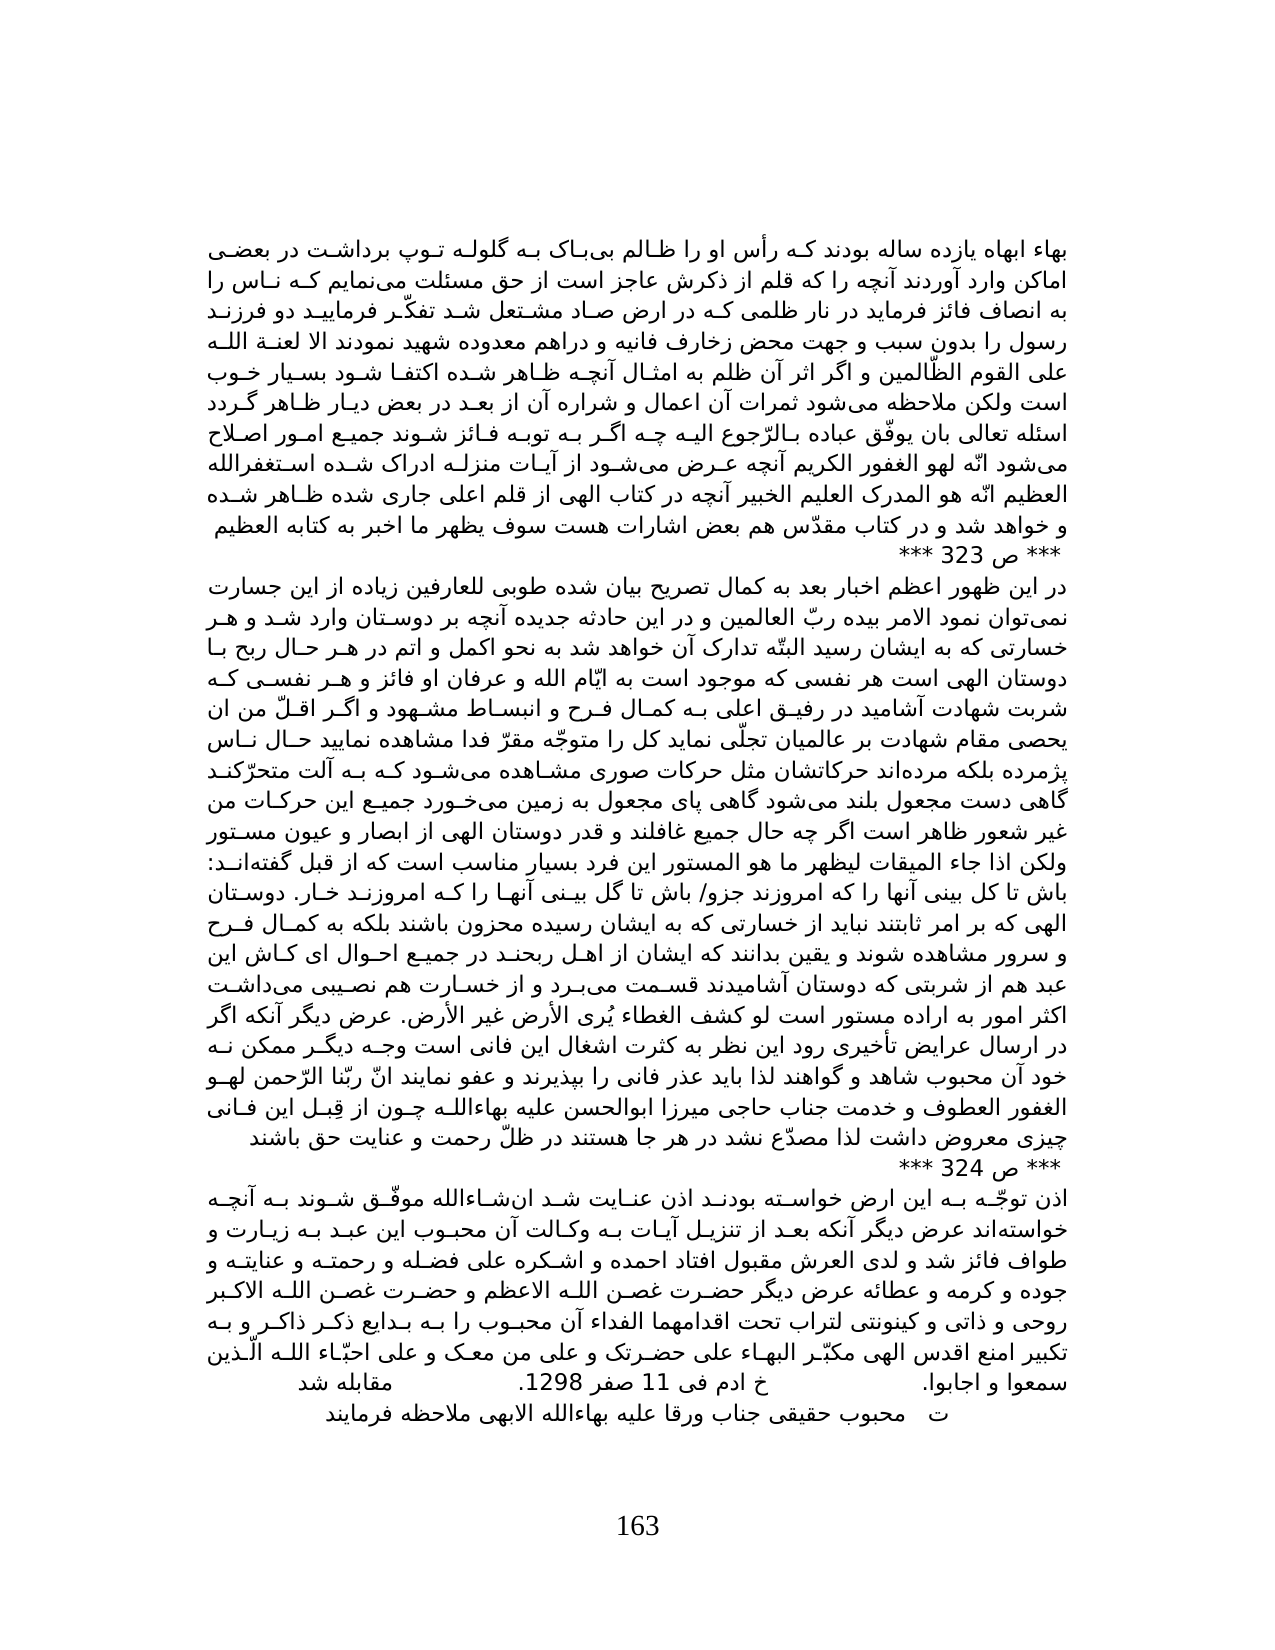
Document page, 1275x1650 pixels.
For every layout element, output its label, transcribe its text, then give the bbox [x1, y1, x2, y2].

text اذن توجّه به این ارض خواسته بودند اذن عنایت شد ان‌شاءالله موفّق شوند به آنچه خواسته‌اند عرض دیگر آنکه بعد از تنزیل آیات به وکالت آن محبوب این عبد به زیارت و طواف فائز شد و لدی العرش مقبول افتاد احمده و اشکره علی فضله و رحمته و عنایته و جوده و کرمه و عطائه عرض دیگر حضرت غصن الله الاعظم و حضرت غصن الله الاکبر روحی و ذاتی و کینونتی لتراب تحت اقدامهما الفداء آن محبوب را به بدایع ذکر ذاکر و به تکبیر امنع اقدس الهی مکبّر البهاء علی حضرتک و علی من معک و علی احبّاء الله الّذین سمعوا و اجابوا. خ ادم فی 11 صفر 1298. مقابله شد [207, 1186, 1068, 1396]
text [207, 236, 1068, 538]
text در این ظهور اعظم اخبار بعد به کمال تصریح بیان شده طوبی للعارفین زیاده از این جسارت نمی‌توان نمود الامر بیده ربّ العالمین و در این حادثه جدیده آنچه بر دوستان وارد شد و هر خسارتی که به ایشان رسید البتّه تدارک آن خواهد شد به نحو اکمل و اتم در هر حال ربح با دوستان الهی است هر نفسی که موجود است به ایّام الله و عرفان او فائز و هر نفسی که شربت شهادت آشامید در رفیق اعلی به کمال فرح و انبساط مشهود و اگر اقلّ من ان یحصی مقام شهادت بر عالمیان تجلّی نماید کل را متوجّه مقرّ فدا مشاهده نمایید حال ناس پژمرده بلکه مرده‌اند حرکاتشان مثل حرکات صوری مشاهده می‌شود که به آلت متحرّکند گاهی دست مجعول بلند می‌شود گاهی پای مجعول به زمین می‌خورد جمیع این حرکات من غیر شعور ظاهر است اگر چه حال جمیع غافلند و قدر دوستان الهی از ابصار و عیون مستور ولکن اذا جاء المیقات لیظهر ما هو المستور این فرد بسیار مناسب است که از قبل گفته‌اند: باش تا کل بینی آنها را که امروزند جزو/ باش تا گل بینی آنها را که امروزند خار. دوستان الهی که بر امر ثابتند نباید از خسارتی که به ایشان رسیده محزون باشند بلکه به کمال فرح و سرور مشاهده شوند و یقین بدانند که ایشان از اهل ربحند در جمیع احوال ای کاش این عبد هم از شربتی که دوستان آشامیدند قسمت می‌برد و از خسارت هم نصیبی می‌داشت اکثر امور به اراده مستور است لو کشف الغطاء یُری الأرض غیر الأرض. عرض دیگر آنکه اگر در ارسال عرایض تأخیری رود این نظر به کثرت اشغال این فانی است وجه دیگر ممکن نه خود آن محبوب شاهد و گواهند لذا باید عذر فانی را بپذیرند و عفو نمایند انّ ربّنا الرّحمن لهو الغفور العطوف و خدمت جناب حاجی میرزا ابوالحسن علیه بهاءالله چون از قِبل این فانی چیزی معروض داشت لذا مصدّع نشد در هر جا هستند در ظلّ رحمت و عنایت حق باشند [207, 573, 1068, 1151]
text *** ص 323 *** [207, 542, 1068, 569]
text *** ص 324 *** [207, 1155, 1068, 1182]
text ت محبوب حقیقی جناب ورقا علیه بهاءالله الابهی ملاحظه فرمایند [207, 1400, 1068, 1427]
